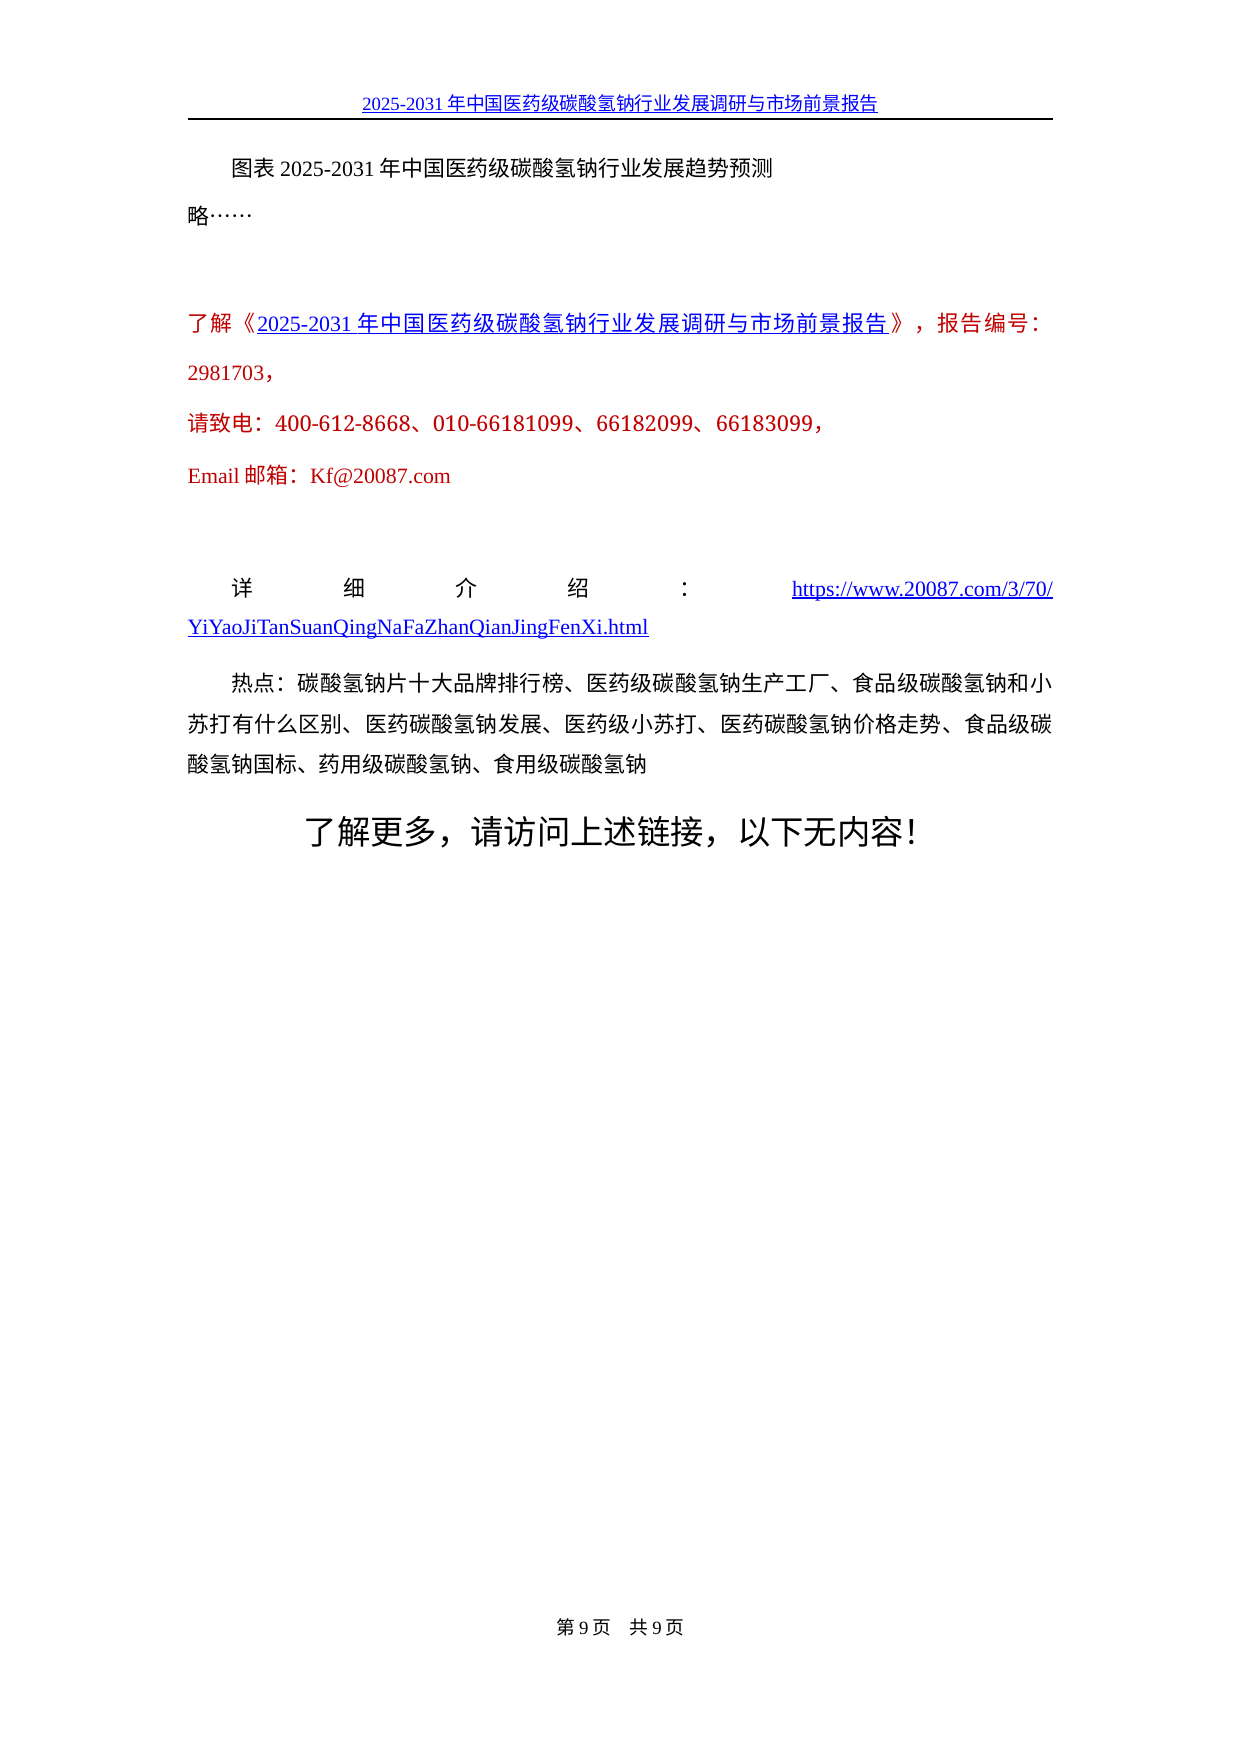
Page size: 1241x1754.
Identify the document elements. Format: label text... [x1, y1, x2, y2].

text 热点：碳酸氢钠片十大品牌排行榜、医药级碳酸氢钠生产工厂、食品级碳酸氢钠和小苏打有什么区别、医药碳酸氢钠发展、医药级小苏打、医药碳酸氢钠价格走势、食品级碳酸氢钠国标、药用级碳酸氢钠、食用级碳酸氢钠 [187, 666, 1053, 779]
text Email邮箱：Kf@20087.com [187, 457, 1053, 490]
text 详细介绍：https://www.20087.com/3/70/YiYaoJiTanSuanQingNaFaZhanQianJingFenXi.html [187, 570, 1053, 643]
text 了解《2025-2031年中国医药级碳酸氢钠行业发展调研与市场前景报告》，报告编号：2981703， [187, 305, 1053, 387]
title 了解更多，请访问上述链接，以下无内容！ [187, 797, 1053, 862]
text 请致电：400-612-8668、010-66181099、66182099、66183099， [187, 406, 1053, 438]
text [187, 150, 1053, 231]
